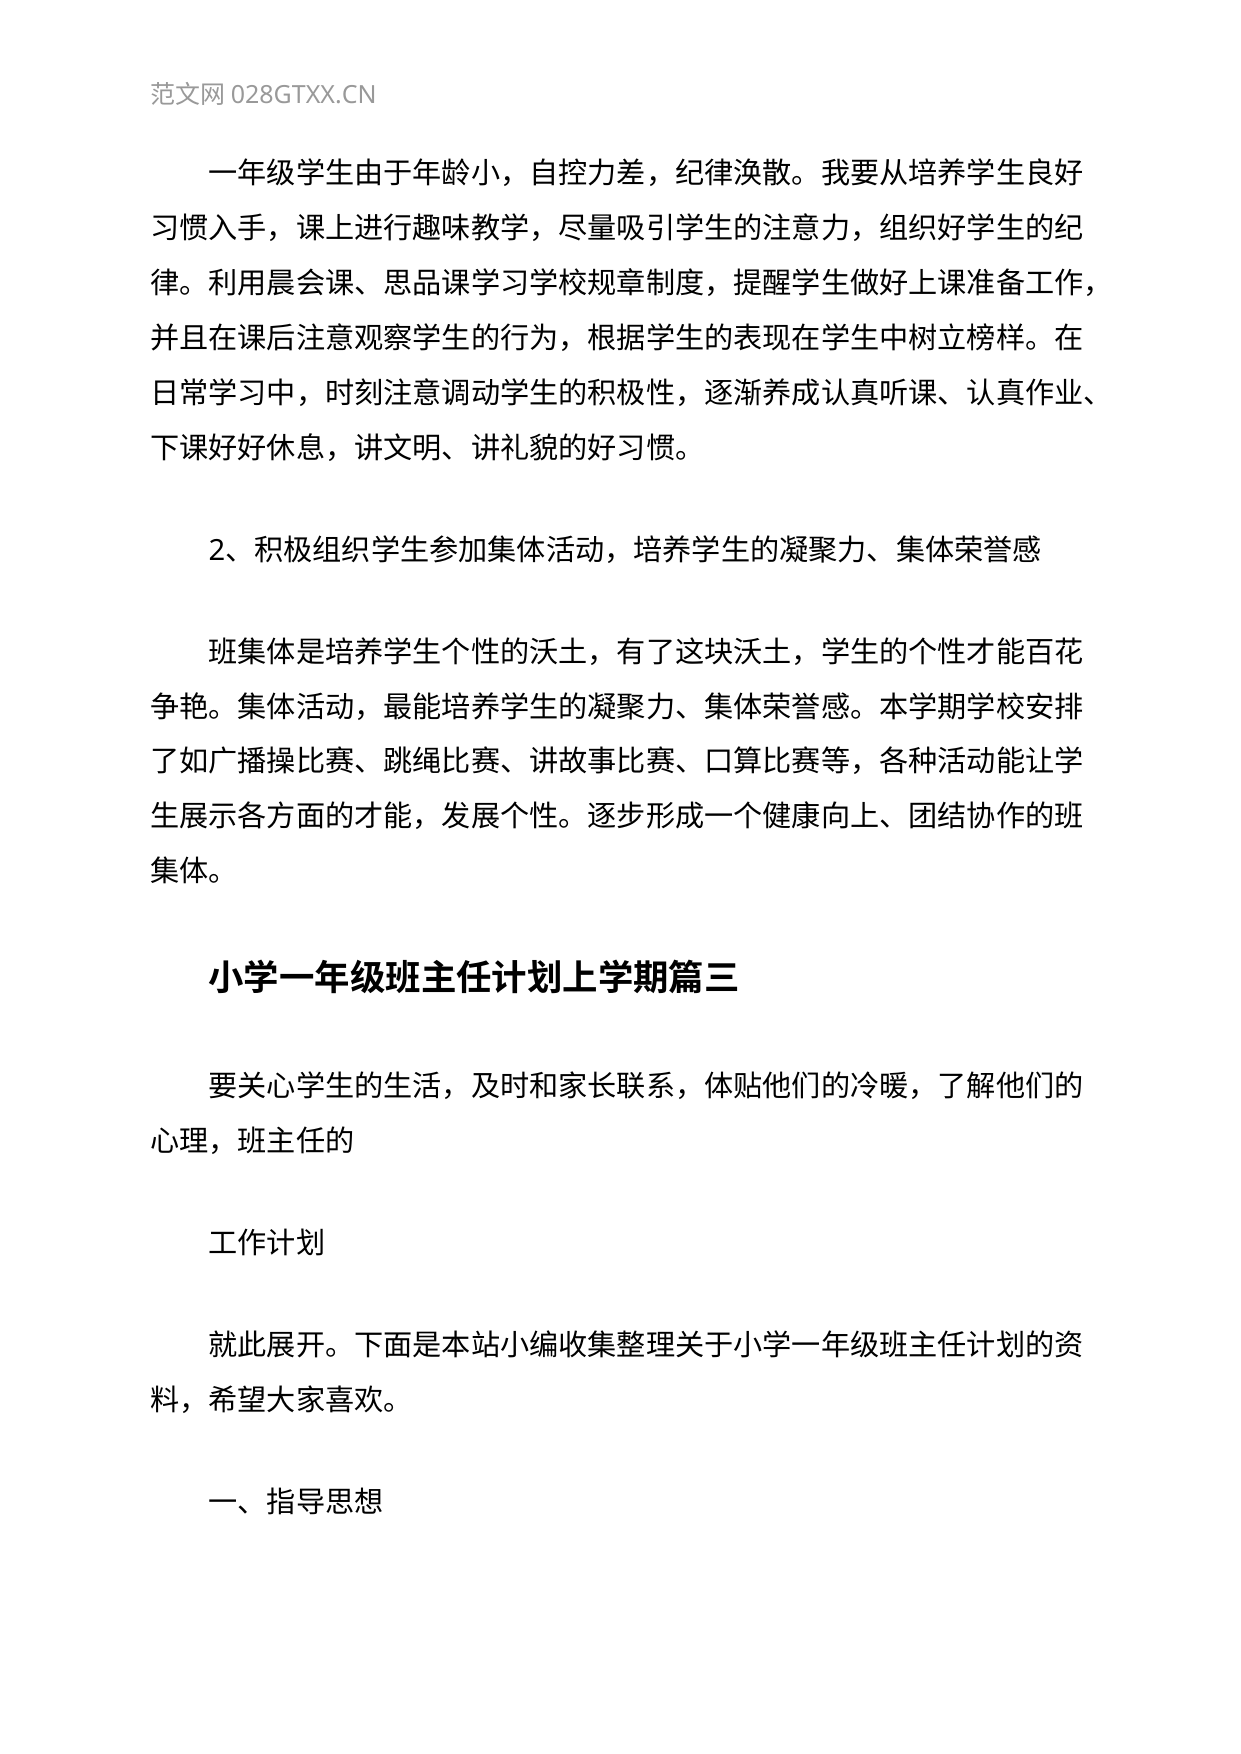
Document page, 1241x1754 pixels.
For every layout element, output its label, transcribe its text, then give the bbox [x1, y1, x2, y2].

text 一年级学生由于年龄小，自控力差，纪律涣散。我要从培养学生良好习惯入手，课上进行趣味教学，尽量吸引学生的注意力，组织好学生的纪律。利用晨会课、思品课学习学校规章制度，提醒学生做好上课准备工作，并且在课后注意观察学生的行为，根据学生的表现在学生中树立榜样。在日常学习中，时刻注意调动学生的积极性，逐渐养成认真听课、认真作业、下课好好休息，讲文明、讲礼貌的好习惯。 [150, 150, 1090, 467]
text 一、指导思想 [150, 1478, 1090, 1520]
text 2、积极组织学生参加集体活动，培养学生的凝聚力、集体荣誉感 [150, 526, 1090, 569]
text 班集体是培养学生个性的沃土，有了这块沃土，学生的个性才能百花争艳。集体活动，最能培养学生的凝聚力、集体荣誉感。本学期学校安排了如广播操比赛、跳绳比赛、讲故事比赛、口算比赛等，各种活动能让学生展示各方面的才能，发展个性。逐步形成一个健康向上、团结协作的班集体。 [150, 628, 1090, 890]
text 工作计划 [150, 1220, 1090, 1262]
text 要关心学生的生活，及时和家长联系，体贴他们的冷暖，了解他们的心理，班主任的 [150, 1063, 1090, 1160]
text 小学一年级班主任计划上学期篇三 [150, 949, 1090, 1001]
text 就此展开。下面是本站小编收集整理关于小学一年级班主任计划的资料，希望大家喜欢。 [150, 1321, 1090, 1419]
